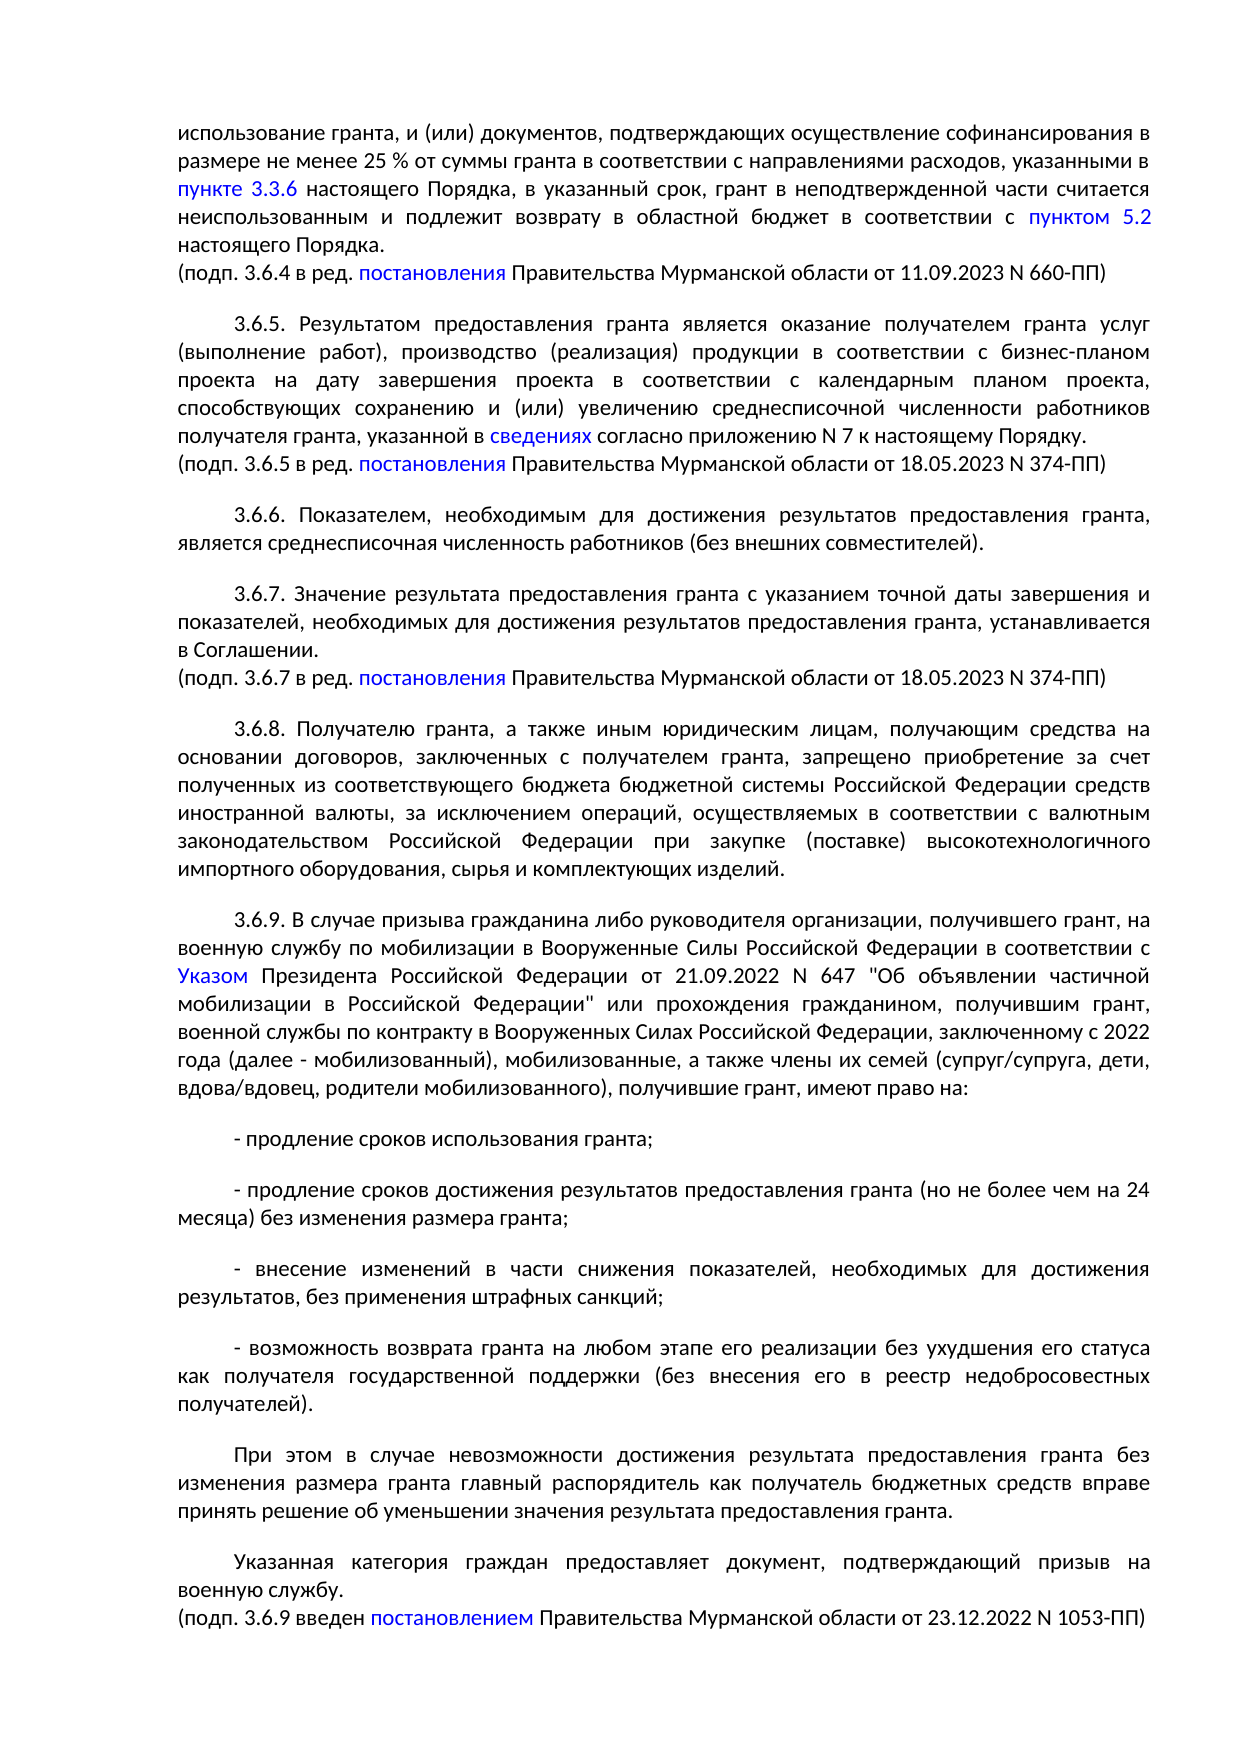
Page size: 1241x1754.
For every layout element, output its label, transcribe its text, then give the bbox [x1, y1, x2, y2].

text (подп. 3.6.4 в ред. постановления Правительства Мурманской области от 11.09.2023 N 660-ПП) [177, 258, 1152, 286]
text Указанная категория граждан предоставляет документ, подтверждающий призыв на военную службу. [177, 1547, 1152, 1603]
text - продление сроков использования гранта; [177, 1124, 1152, 1152]
text (подп. 3.6.9 введен постановлением Правительства Мурманской области от 23.12.2022 N 1053-ПП) [177, 1603, 1152, 1631]
text 3.6.8. Получателю гранта, а также иным юридическим лицам, получающим средства на основании договоров, заключенных с получателем гранта, запрещено приобретение за счет полученных из соответствующего бюджета бюджетной системы Российской Федерации средств иностранной валюты, за исключением операций, осуществляемых в соответствии с валютным законодательством Российской Федерации при закупке (поставке) высокотехнологичного импортного оборудования, сырья и комплектующих изделий. [177, 714, 1152, 882]
text 3.6.5. Результатом предоставления гранта является оказание получателем гранта услуг (выполнение работ), производство (реализация) продукции в соответствии с бизнес-планом проекта на дату завершения проекта в соответствии с календарным планом проекта, способствующих сохранению и (или) увеличению среднесписочной численности работников получателя гранта, указанной в сведениях согласно приложению N 7 к настоящему Порядку. [177, 309, 1152, 449]
text (подп. 3.6.5 в ред. постановления Правительства Мурманской области от 18.05.2023 N 374-ПП) [177, 449, 1152, 477]
text - продление сроков достижения результатов предоставления гранта (но не более чем на 24 месяца) без изменения размера гранта; [177, 1175, 1152, 1231]
text 3.6.7. Значение результата предоставления гранта с указанием точной даты завершения и показателей, необходимых для достижения результатов предоставления гранта, устанавливается в Соглашении. [177, 579, 1152, 663]
text 3.6.9. В случае призыва гражданина либо руководителя организации, получившего грант, на военную службу по мобилизации в Вооруженные Силы Российской Федерации в соответствии с Указом Президента Российской Федерации от 21.09.2022 N 647 "Об объявлении частичной мобилизации в Российской Федерации" или прохождения гражданином, получившим грант, военной службы по контракту в Вооруженных Силах Российской Федерации, заключенному с 2022 года (далее - мобилизованный), мобилизованные, а также члены их семей (супруг/супруга, дети, вдова/вдовец, родители мобилизованного), получившие грант, имеют право на: [177, 905, 1152, 1101]
text При этом в случае невозможности достижения результата предоставления гранта без изменения размера гранта главный распорядитель как получатель бюджетных средств вправе принять решение об уменьшении значения результата предоставления гранта. [177, 1440, 1152, 1524]
text (подп. 3.6.7 в ред. постановления Правительства Мурманской области от 18.05.2023 N 374-ПП) [177, 663, 1152, 691]
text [177, 118, 1152, 258]
text - возможность возврата гранта на любом этапе его реализации без ухудшения его статуса как получателя государственной поддержки (без внесения его в реестр недобросовестных получателей). [177, 1333, 1152, 1417]
text - внесение изменений в части снижения показателей, необходимых для достижения результатов, без применения штрафных санкций; [177, 1254, 1152, 1310]
text 3.6.6. Показателем, необходимым для достижения результатов предоставления гранта, является среднесписочная численность работников (без внешних совместителей). [177, 500, 1152, 556]
